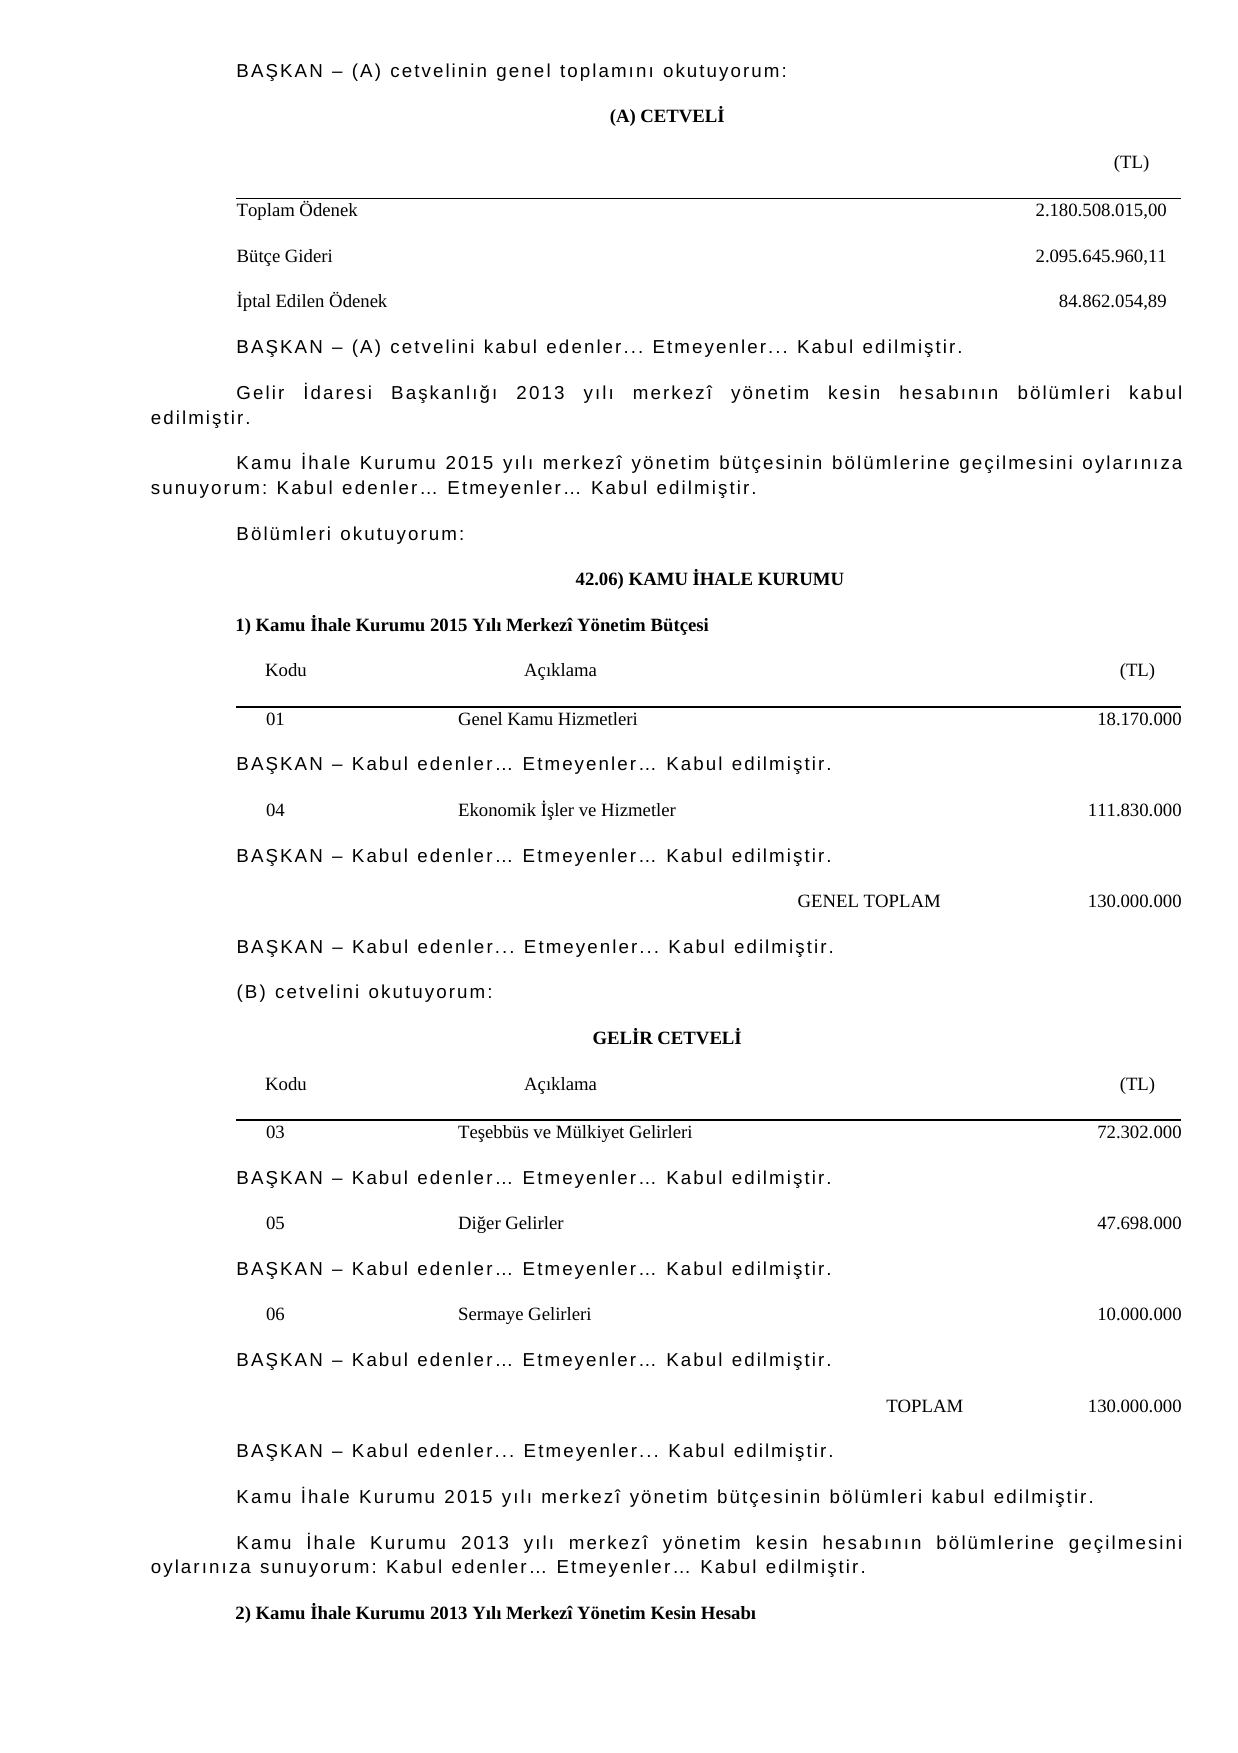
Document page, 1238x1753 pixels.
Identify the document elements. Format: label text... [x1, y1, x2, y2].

text (A) CETVELİ [150, 105, 1184, 127]
text İptal Edilen Ödenek 84.862.054,89 [150, 290, 1184, 312]
text 2) Kamu İhale Kurumu 2013 Yılı Merkezî Yönetim Kesin Hesabı [151, 1602, 1184, 1623]
text Bütçe Gideri 2.095.645.960,11 [150, 245, 1184, 266]
text (B) cetvelini okutuyorum: [151, 981, 1184, 1003]
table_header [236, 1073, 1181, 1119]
text BAŞKAN – Kabul edenler... Etmeyenler... Kabul edilmiştir. [151, 936, 1184, 957]
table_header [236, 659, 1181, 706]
text Toplam Ödenek 2.180.508.015,00 [150, 199, 1184, 221]
text Kamu İhale Kurumu 2015 yılı merkezî yönetim bütçesinin bölümleri kabul edilmiştir. [151, 1486, 1184, 1507]
text BAŞKAN – Kabul edenler... Etmeyenler... Kabul edilmiştir. [151, 1440, 1184, 1462]
text 03 Teşebbüs ve Mülkiyet Gelirleri 72.302.000 [151, 1121, 1184, 1142]
text GELİR CETVELİ [150, 1027, 1184, 1048]
text BAŞKAN – Kabul edenler… Etmeyenler… Kabul edilmiştir. [151, 1349, 1184, 1371]
text 05 Diğer Gelirler 47.698.000 [151, 1212, 1184, 1234]
text Kamu İhale Kurumu 2015 yılı merkezî yönetim bütçesinin bölümlerine geçilmesini oylarınıza sunuyorum: Kabul edenler… Etmeyenler… Kabul edilmiştir. [151, 452, 1184, 498]
text BAŞKAN – Kabul edenler… Etmeyenler… Kabul edilmiştir. [151, 1166, 1184, 1188]
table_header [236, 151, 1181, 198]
text BAŞKAN – (A) cetvelinin genel toplamını okutuyorum: [151, 60, 1184, 81]
text 42.06) KAMU İHALE KURUMU [151, 568, 1184, 590]
text 04 Ekonomik İşler ve Hizmetler 111.830.000 [151, 799, 1184, 820]
text BAŞKAN – Kabul edenler… Etmeyenler… Kabul edilmiştir. [151, 844, 1184, 866]
text BAŞKAN – (A) cetvelini kabul edenler... Etmeyenler... Kabul edilmiştir. [151, 336, 1184, 358]
text 01 Genel Kamu Hizmetleri 18.170.000 [151, 708, 1184, 729]
text 06 Sermaye Gelirleri 10.000.000 [151, 1303, 1184, 1325]
text 1) Kamu İhale Kurumu 2015 Yılı Merkezî Yönetim Bütçesi [151, 614, 1184, 635]
text Bölümleri okutuyorum: [151, 522, 1184, 544]
text Kamu İhale Kurumu 2013 yılı merkezî yönetim kesin hesabının bölümlerine geçilmesini oylarınıza sunuyorum: Kabul edenler… Etmeyenler… Kabul edilmiştir. [151, 1531, 1184, 1578]
text GENEL TOPLAM 130.000.000 [151, 890, 1184, 912]
text BAŞKAN – Kabul edenler… Etmeyenler… Kabul edilmiştir. [151, 1258, 1184, 1279]
text TOPLAM 130.000.000 [151, 1394, 1184, 1416]
text Gelir İdaresi Başkanlığı 2013 yılı merkezî yönetim kesin hesabının bölümleri kabul edilmiştir. [151, 382, 1184, 428]
text BAŞKAN – Kabul edenler… Etmeyenler… Kabul edilmiştir. [151, 753, 1184, 775]
